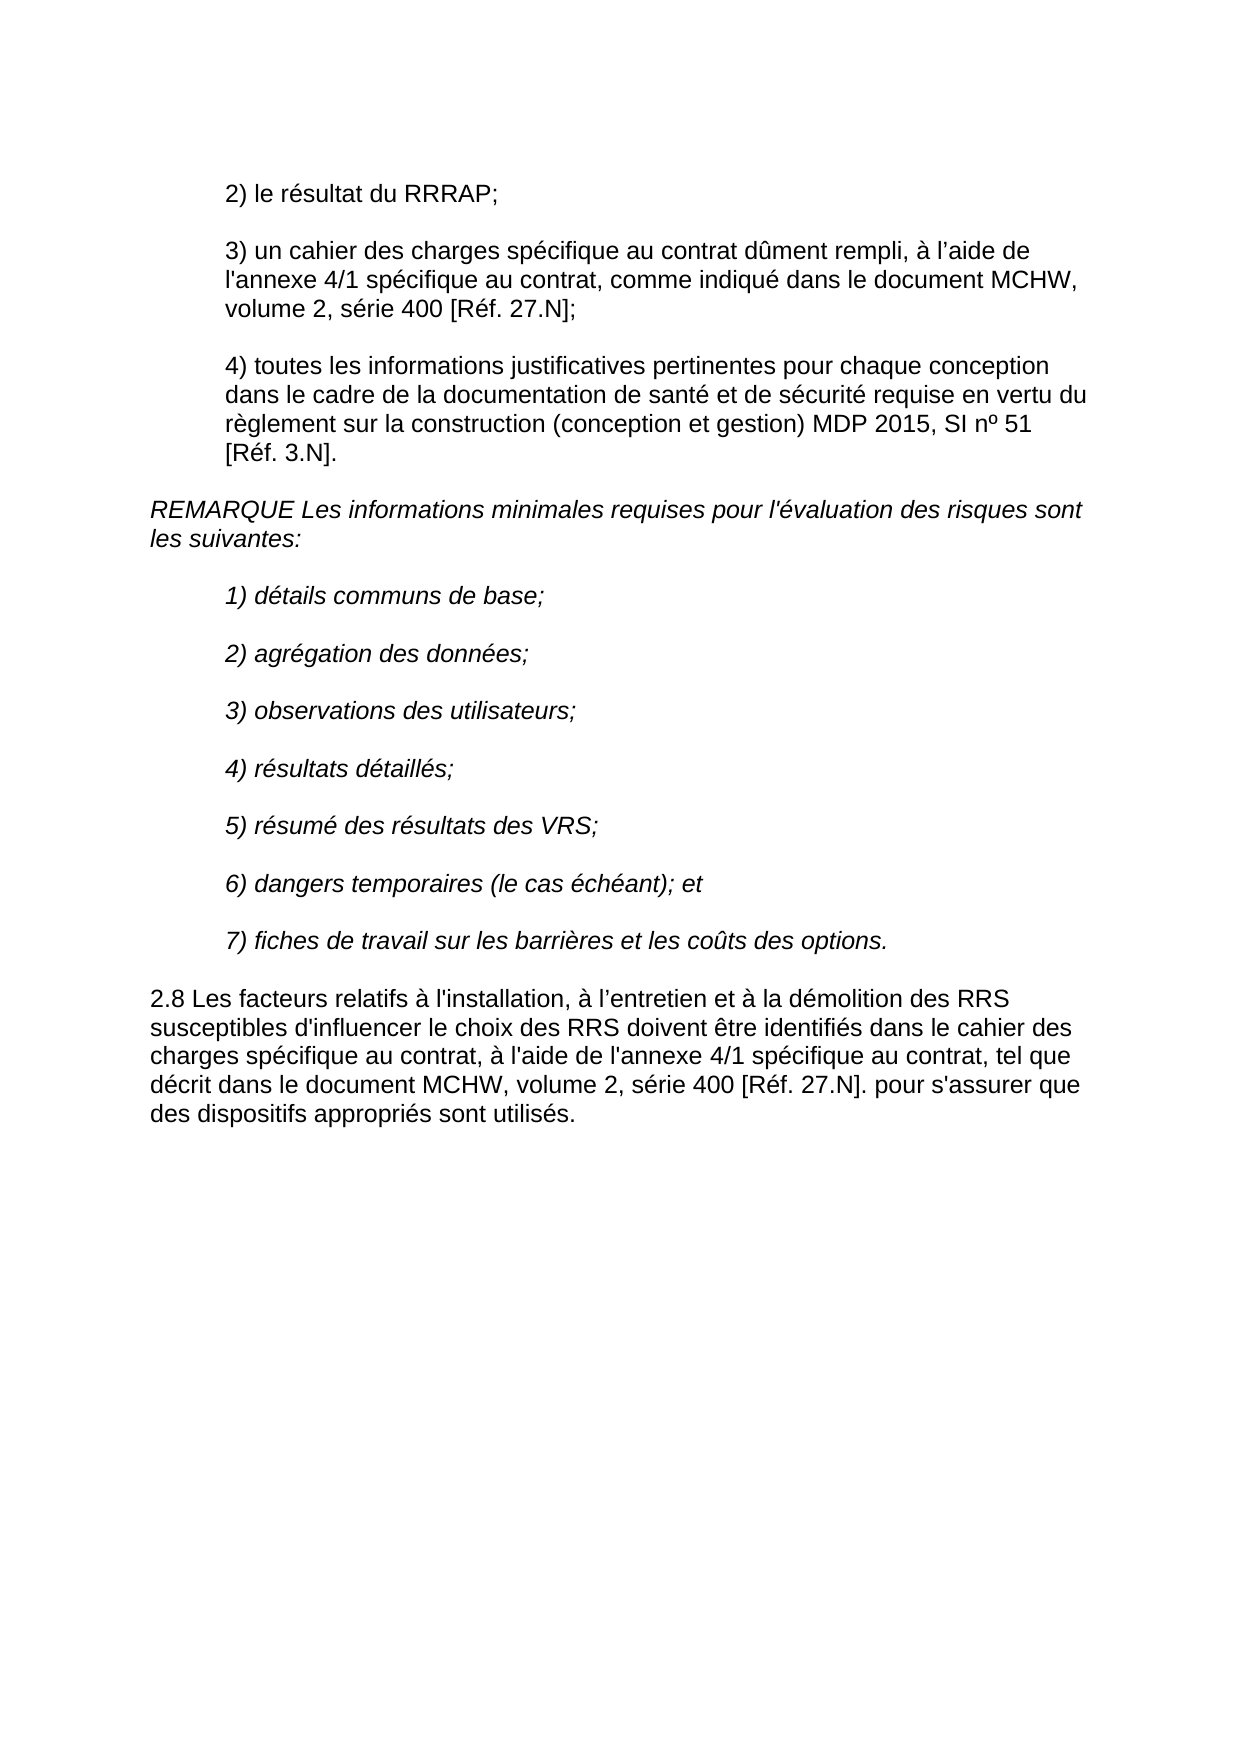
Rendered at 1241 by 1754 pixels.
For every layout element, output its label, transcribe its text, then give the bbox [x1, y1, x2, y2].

text 4) toutes les informations justificatives pertinentes pour chaque conception dans le cadre de la documentation de santé et de sécurité requise en vertu du règlement sur la construction (conception et gestion) MDP 2015, SI nº 51 [Réf. 3.N]. [225, 351, 1090, 466]
text 3) un cahier des charges spécifique au contrat dûment rempli, à l’aide de l'annexe 4/1 spécifique au contrat, comme indiqué dans le document MCHW, volume 2, série 400 [Réf. 27.N]; [225, 236, 1090, 322]
text 5) résumé des résultats des VRS; [225, 811, 1090, 840]
text 7) fiches de travail sur les barrières et les coûts des options. [225, 926, 1090, 955]
text 4) résultats détaillés; [225, 754, 1090, 782]
text 3) observations des utilisateurs; [225, 696, 1090, 725]
text 6) dangers temporaires (le cas échéant); et [225, 869, 1090, 897]
text REMARQUE Les informations minimales requises pour l'évaluation des risques sont les suivantes: [150, 495, 1090, 552]
text 1) détails communs de base; [225, 581, 1090, 610]
text 2) agrégation des données; [225, 639, 1090, 667]
text 2.8 Les facteurs relatifs à l'installation, à l’entretien et à la démolition des RRS susceptibles d'influencer le choix des RRS doivent être identifiés dans le cahier des charges spécifique au contrat, à l'aide de l'annexe 4/1 spécifique au contrat, tel que décrit dans le document MCHW, volume 2, série 400 [Réf. 27.N]. pour s'assurer que des dispositifs appropriés sont utilisés. [150, 984, 1090, 1127]
text 2) le résultat du RRRAP; [225, 179, 1090, 207]
